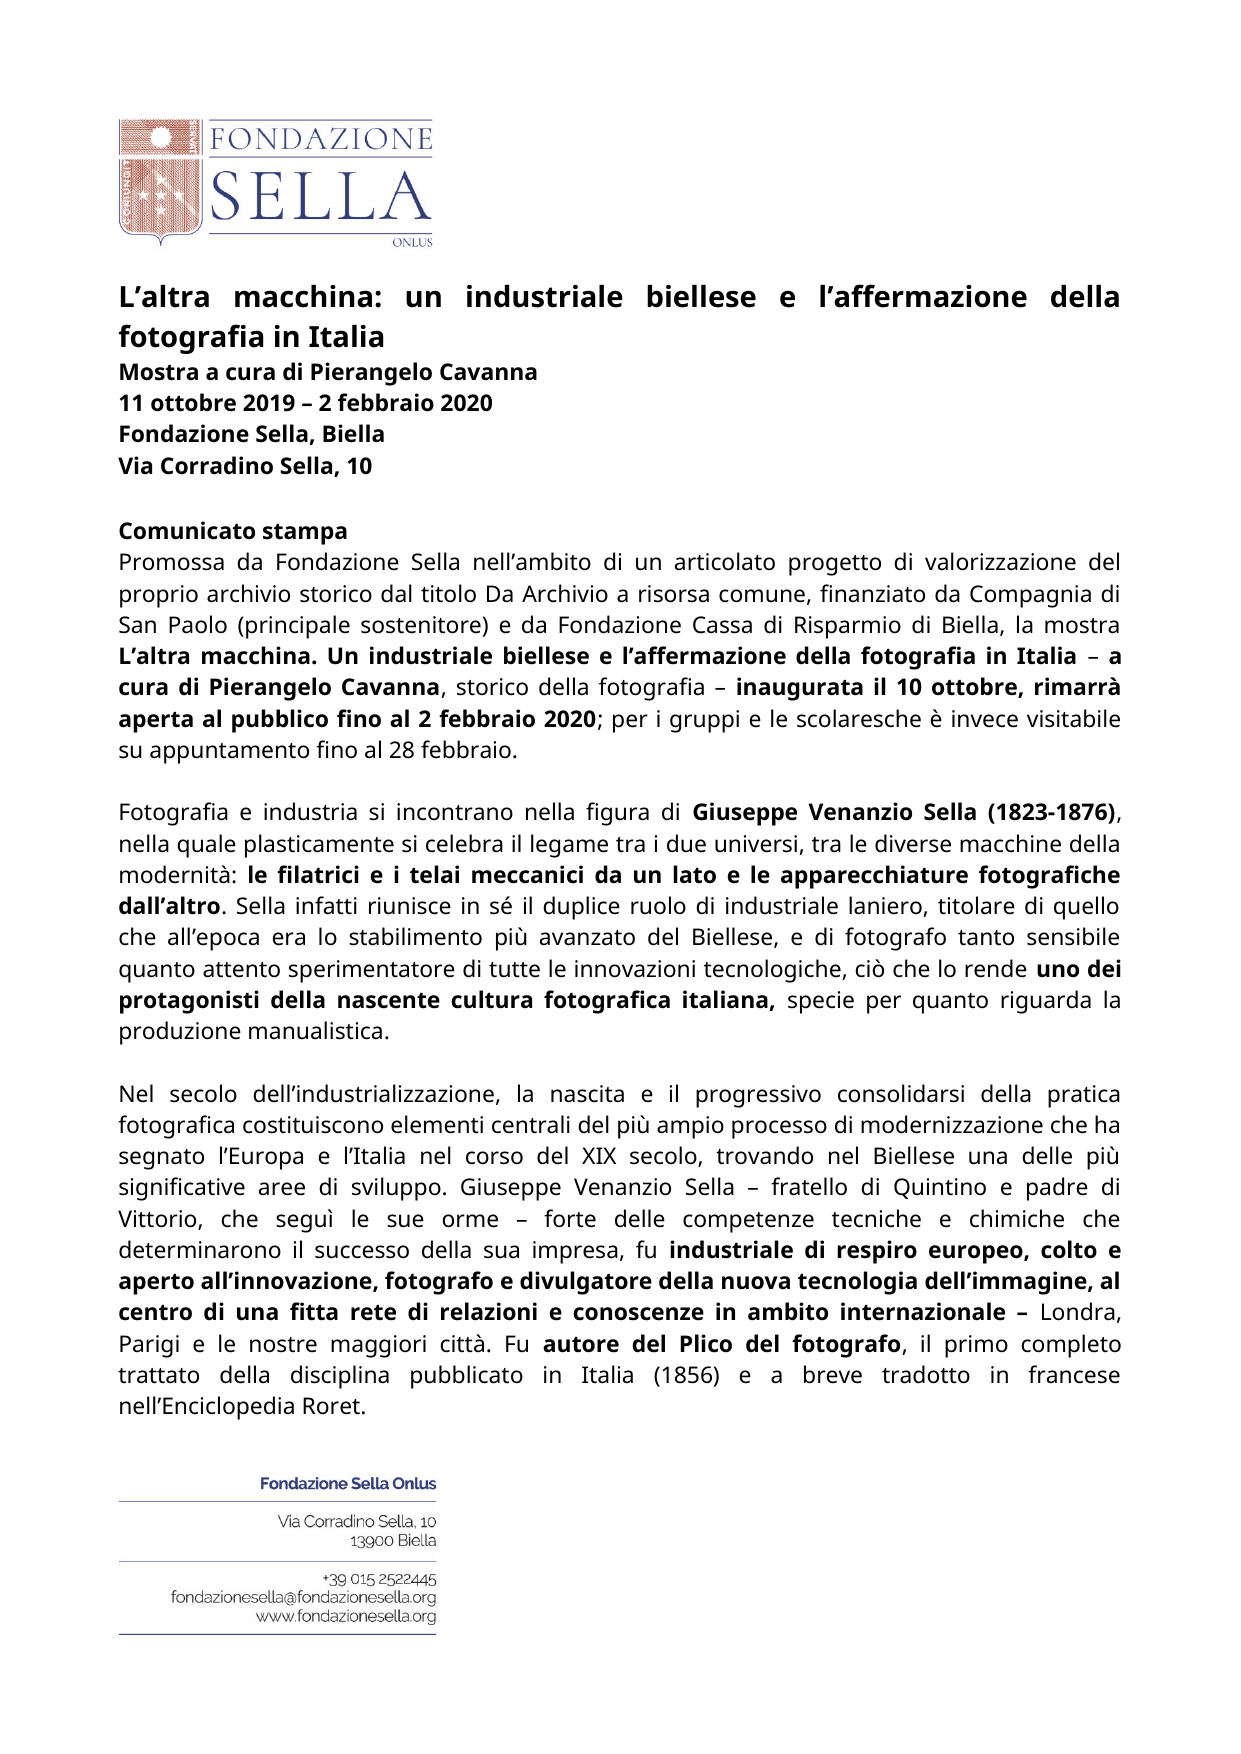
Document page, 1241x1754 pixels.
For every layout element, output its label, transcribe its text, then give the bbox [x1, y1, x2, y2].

picture [118, 118, 436, 252]
text Via Corradino Sella, 10 [118, 450, 1122, 481]
text L’altra macchina: un industriale biellese e l’affermazione della fotografia in Italia [118, 118, 1122, 356]
text Comunicato stampa [118, 515, 1122, 546]
text Fondazione Sella, Biella [118, 418, 1122, 450]
text Mostra a cura di Pierangelo Cavanna [118, 356, 1122, 387]
text Fotografia e industria si incontrano nella figura di Giuseppe Venanzio Sella (1823-1876), nella quale plasticamente si celebra il legame tra i due universi, tra le diverse macchine della modernità: le filatrici e i telai meccanici da un lato e le apparecchiature fotografiche dall’altro. Sella infatti riunisce in sé il duplice ruolo di industriale laniero, titolare di quello che all’epoca era lo stabilimento più avanzato del Biellese, e di fotografo tanto sensibile quanto attento sperimentatore di tutte le innovazioni tecnologiche, ciò che lo rende uno dei protagonisti della nascente cultura fotografica italiana, specie per quanto riguarda la produzione manualistica. [118, 796, 1122, 1046]
text 11 ottobre 2019 – 2 febbraio 2020 [118, 387, 1122, 418]
picture [118, 1471, 437, 1636]
text Promossa da Fondazione Sella nell’ambito di un articolato progetto di valorizzazione del proprio archivio storico dal titolo Da Archivio a risorsa comune, finanziato da Compagnia di San Paolo (principale sostenitore) e da Fondazione Cassa di Risparmio di Biella, la mostra L’altra macchina. Un industriale biellese e l’affermazione della fotografia in Italia – a cura di Pierangelo Cavanna, storico della fotografia – inaugurata il 10 ottobre, rimarrà aperta al pubblico fino al 2 febbraio 2020; per i gruppi e le scolaresche è invece visitabile su appuntamento fino al 28 febbraio. [118, 546, 1122, 765]
text Nel secolo dell’industrializzazione, la nascita e il progressivo consolidarsi della pratica fotografica costituiscono elementi centrali del più ampio processo di modernizzazione che ha segnato l’Europa e l’Italia nel corso del XIX secolo, trovando nel Biellese una delle più significative aree di sviluppo. Giuseppe Venanzio Sella – fratello di Quintino e padre di Vittorio, che seguì le sue orme – forte delle competenze tecniche e chimiche che determinarono il successo della sua impresa, fu industriale di respiro europeo, colto e aperto all’innovazione, fotografo e divulgatore della nuova tecnologia dell’immagine, al centro di una fitta rete di relazioni e conoscenze in ambito internazionale – Londra, Parigi e le nostre maggiori città. Fu autore del Plico del fotografo, il primo completo trattato della disciplina pubblicato in Italia (1856) e a breve tradotto in francese nell’Enciclopedia Roret. [118, 1077, 1122, 1421]
